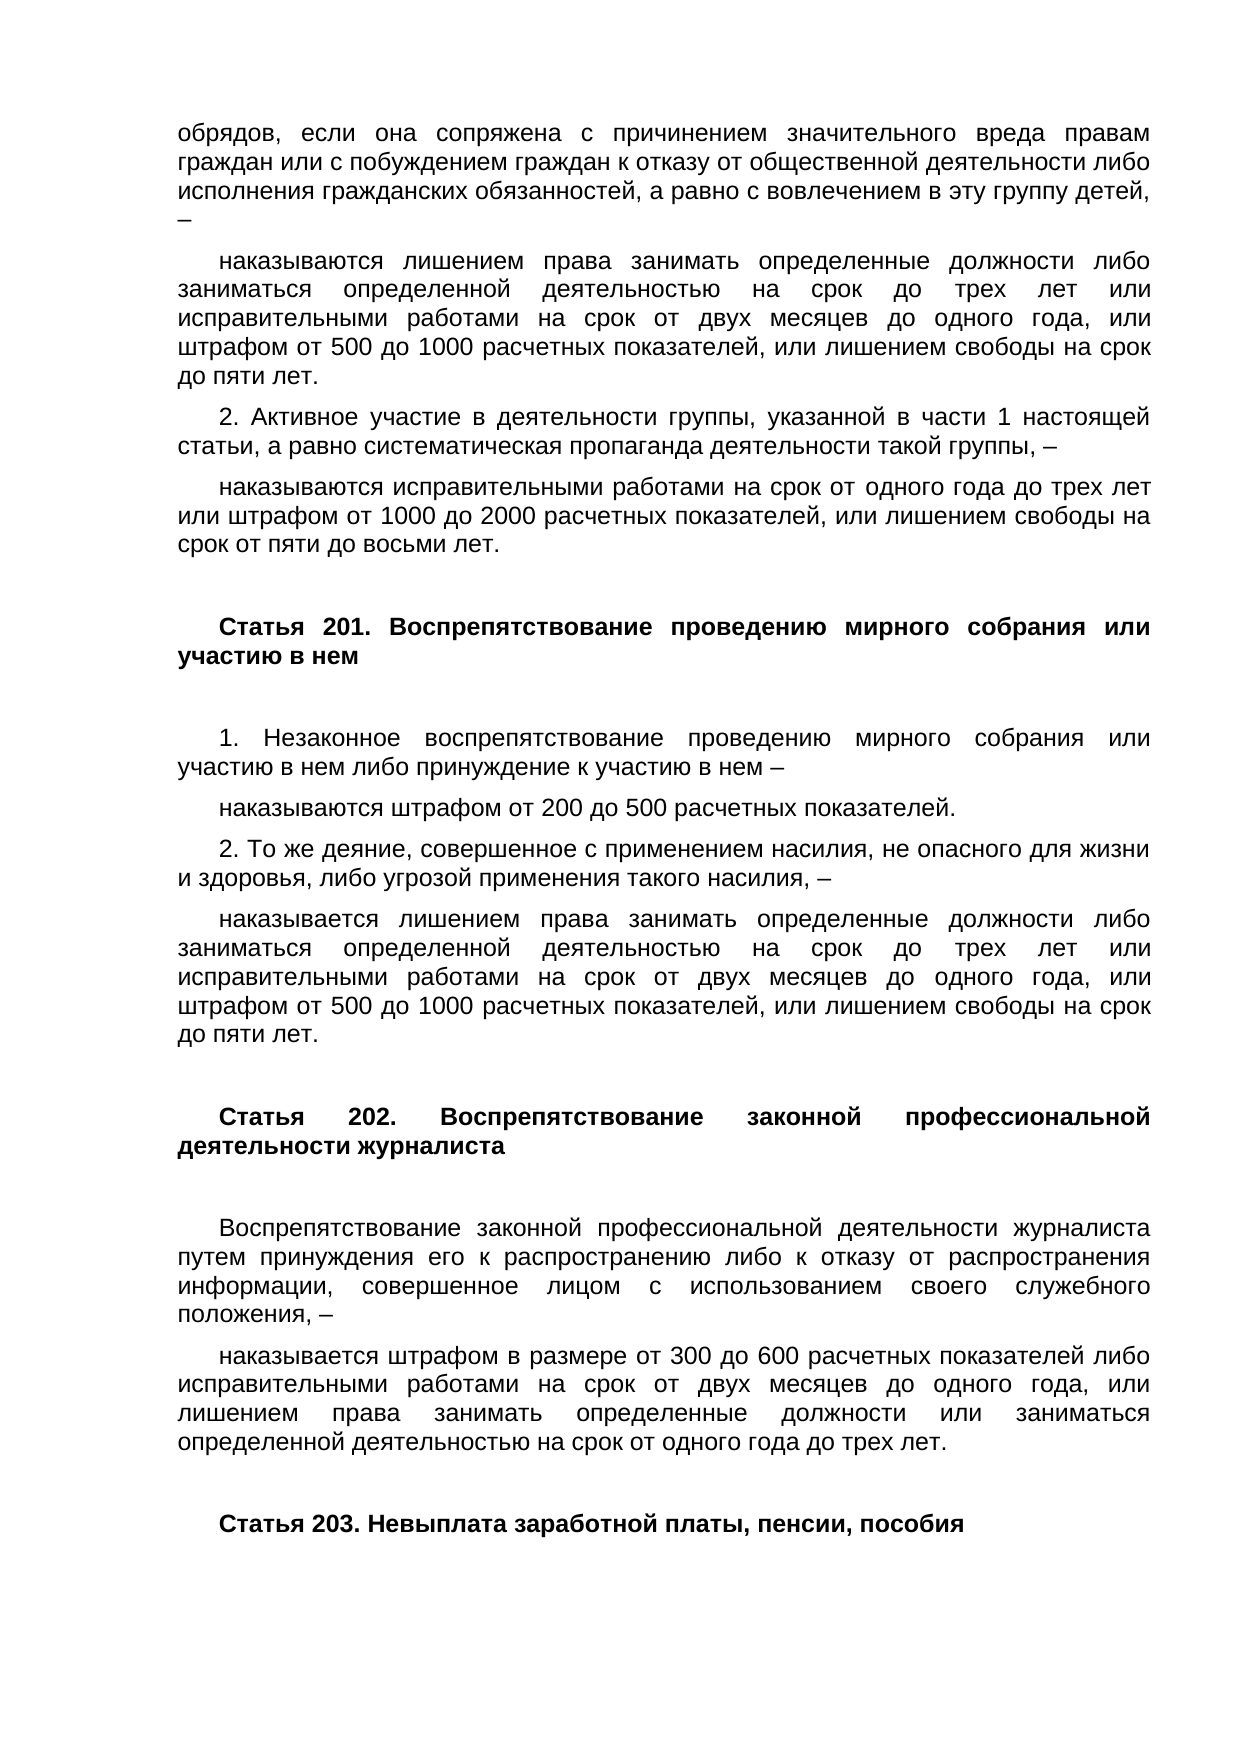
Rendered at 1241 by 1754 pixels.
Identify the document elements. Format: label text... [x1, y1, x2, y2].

text наказываются исправительными работами на срок от одного года до трех лет или штрафом от 1000 до 2000 расчетных показателей, или лишением свободы на срок от пяти до восьми лет. [177, 472, 1152, 558]
text наказываются штрафом от 200 до 500 расчетных показателей. [177, 793, 1152, 822]
text Статья 203. Невыплата заработной платы, пенсии, пособия [177, 1509, 1152, 1538]
text наказывается лишением права занимать определенные должности либо заниматься определенной деятельностью на срок до трех лет или исправительными работами на срок от двух месяцев до одного года, или штрафом от 500 до 1000 расчетных показателей, или лишением свободы на срок до пяти лет. [177, 904, 1152, 1048]
text 2. Активное участие в деятельности группы, указанной в части 1 настоящей статьи, а равно систематическая пропаганда деятельности такой группы, – [177, 402, 1152, 459]
text наказывается штрафом в размере от 300 до 600 расчетных показателей либо исправительными работами на срок от двух месяцев до одного года, или лишением права занимать определенные должности или заниматься определенной деятельностью на срок от одного года до трех лет. [177, 1341, 1152, 1456]
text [177, 118, 1152, 233]
text Статья 202. Воспрепятствование законной профессиональной деятельности журналиста [177, 1102, 1152, 1159]
text 1. Незаконное воспрепятствование проведению мирного собрания или участию в нем либо принуждение к участию в нем – [177, 723, 1152, 781]
text Статья 201. Воспрепятствование проведению мирного собрания или участию в нем [177, 612, 1152, 669]
text 2. То же деяние, совершенное с применением насилия, не опасного для жизни и здоровья, либо угрозой применения такого насилия, – [177, 834, 1152, 892]
text Воспрепятствование законной профессиональной деятельности журналиста путем принуждения его к распространению либо к отказу от распространения информации, совершенное лицом с использованием своего служебного положения, – [177, 1213, 1152, 1328]
text наказываются лишением права занимать определенные должности либо заниматься определенной деятельностью на срок до трех лет или исправительными работами на срок от двух месяцев до одного года, или штрафом от 500 до 1000 расчетных показателей, или лишением свободы на срок до пяти лет. [177, 246, 1152, 389]
